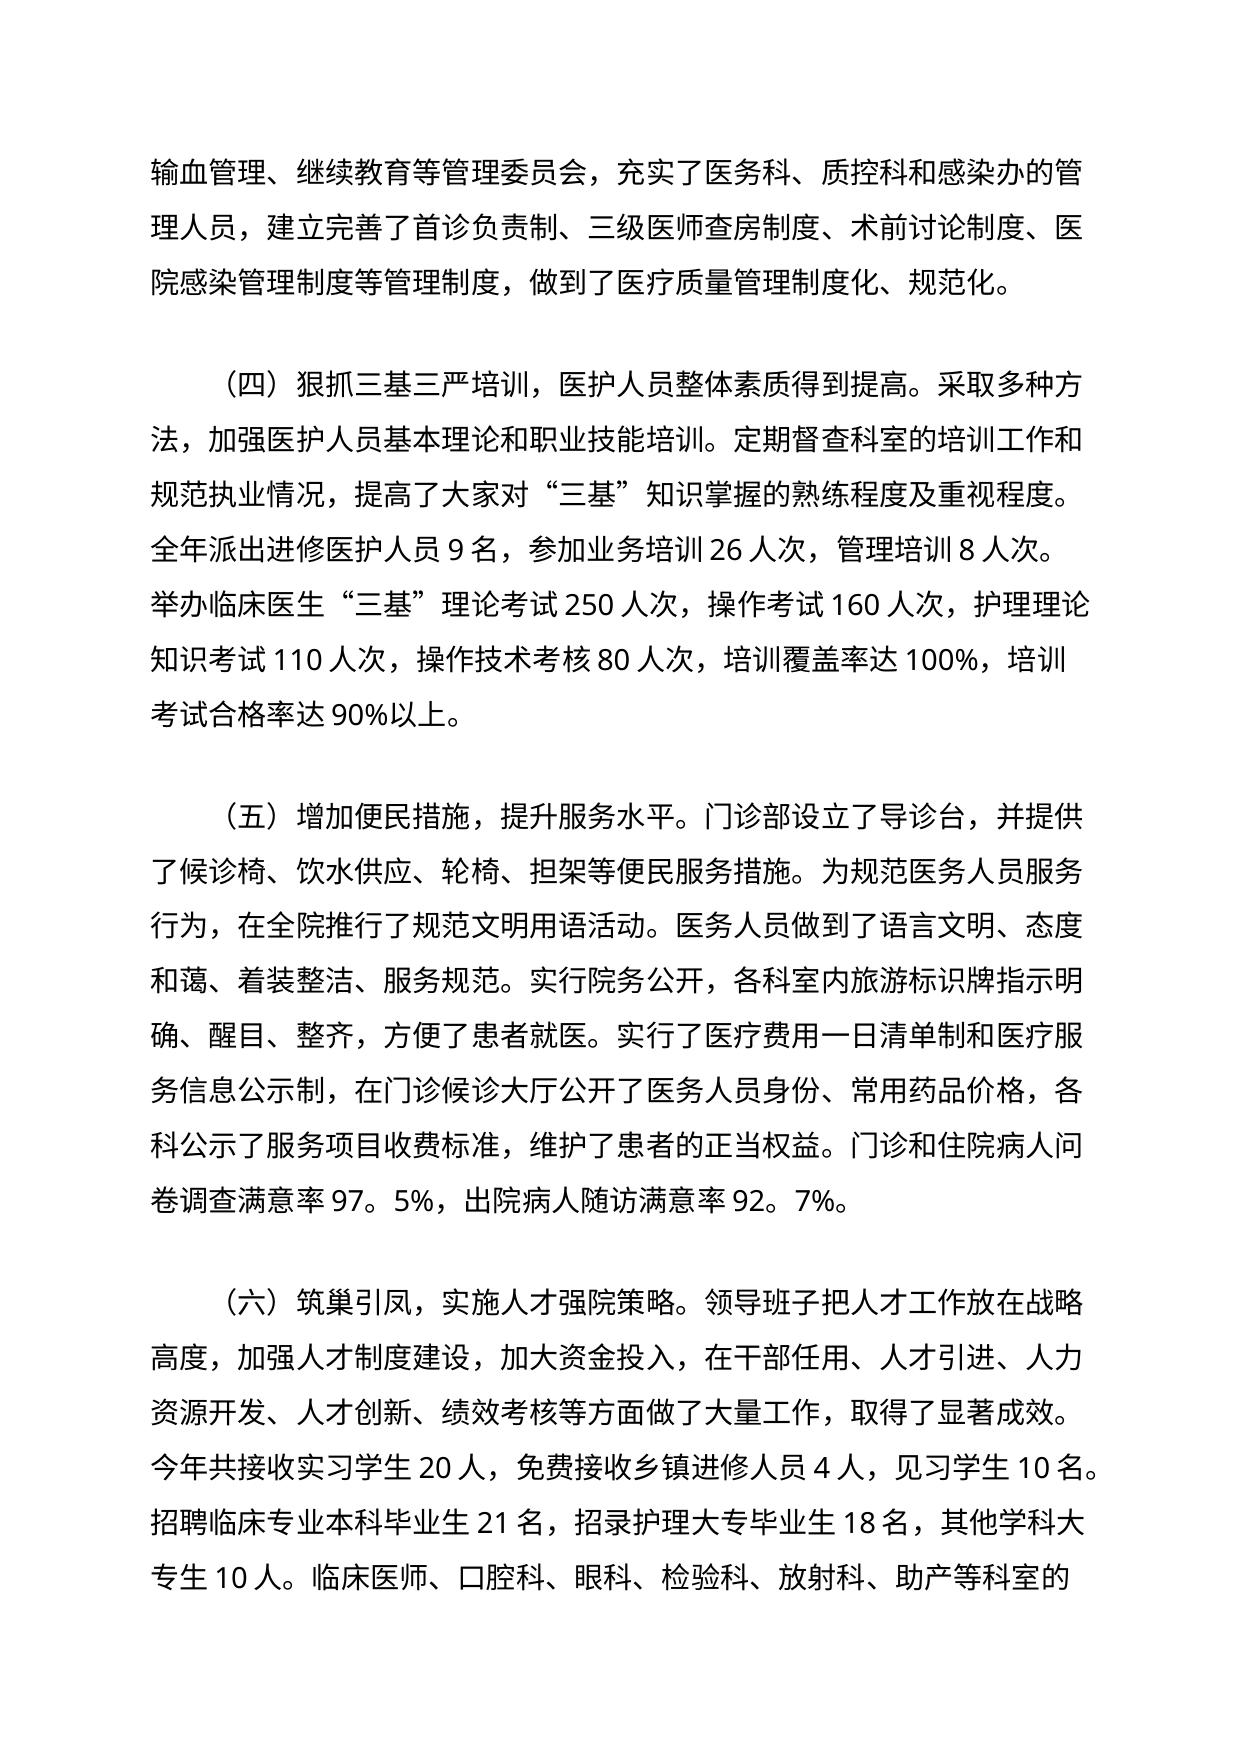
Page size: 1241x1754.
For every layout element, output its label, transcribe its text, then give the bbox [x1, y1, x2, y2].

text （四）狠抓三基三严培训，医护人员整体素质得到提高。采取多种方法，加强医护人员基本理论和职业技能培训。定期督查科室的培训工作和规范执业情况，提高了大家对“三基”知识掌握的熟练程度及重视程度。全年派出进修医护人员9名，参加业务培训26人次，管理培训8人次。举办临床医生“三基”理论考试250人次，操作考试160人次，护理理论知识考试110人次，操作技术考核80人次，培训覆盖率达100%，培训考试合格率达90%以上。 [150, 362, 1090, 734]
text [150, 1279, 1090, 1597]
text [150, 150, 1090, 302]
text （五）增加便民措施，提升服务水平。门诊部设立了导诊台，并提供了候诊椅、饮水供应、轮椅、担架等便民服务措施。为规范医务人员服务行为，在全院推行了规范文明用语活动。医务人员做到了语言文明、态度和蔼、着装整洁、服务规范。实行院务公开，各科室内旅游标识牌指示明确、醒目、整齐，方便了患者就医。实行了医疗费用一日清单制和医疗服务信息公示制，在门诊候诊大厅公开了医务人员身份、常用药品价格，各科公示了服务项目收费标准，维护了患者的正当权益。门诊和住院病人问卷调查满意率97。5%，出院病人随访满意率92。7%。 [150, 793, 1090, 1220]
